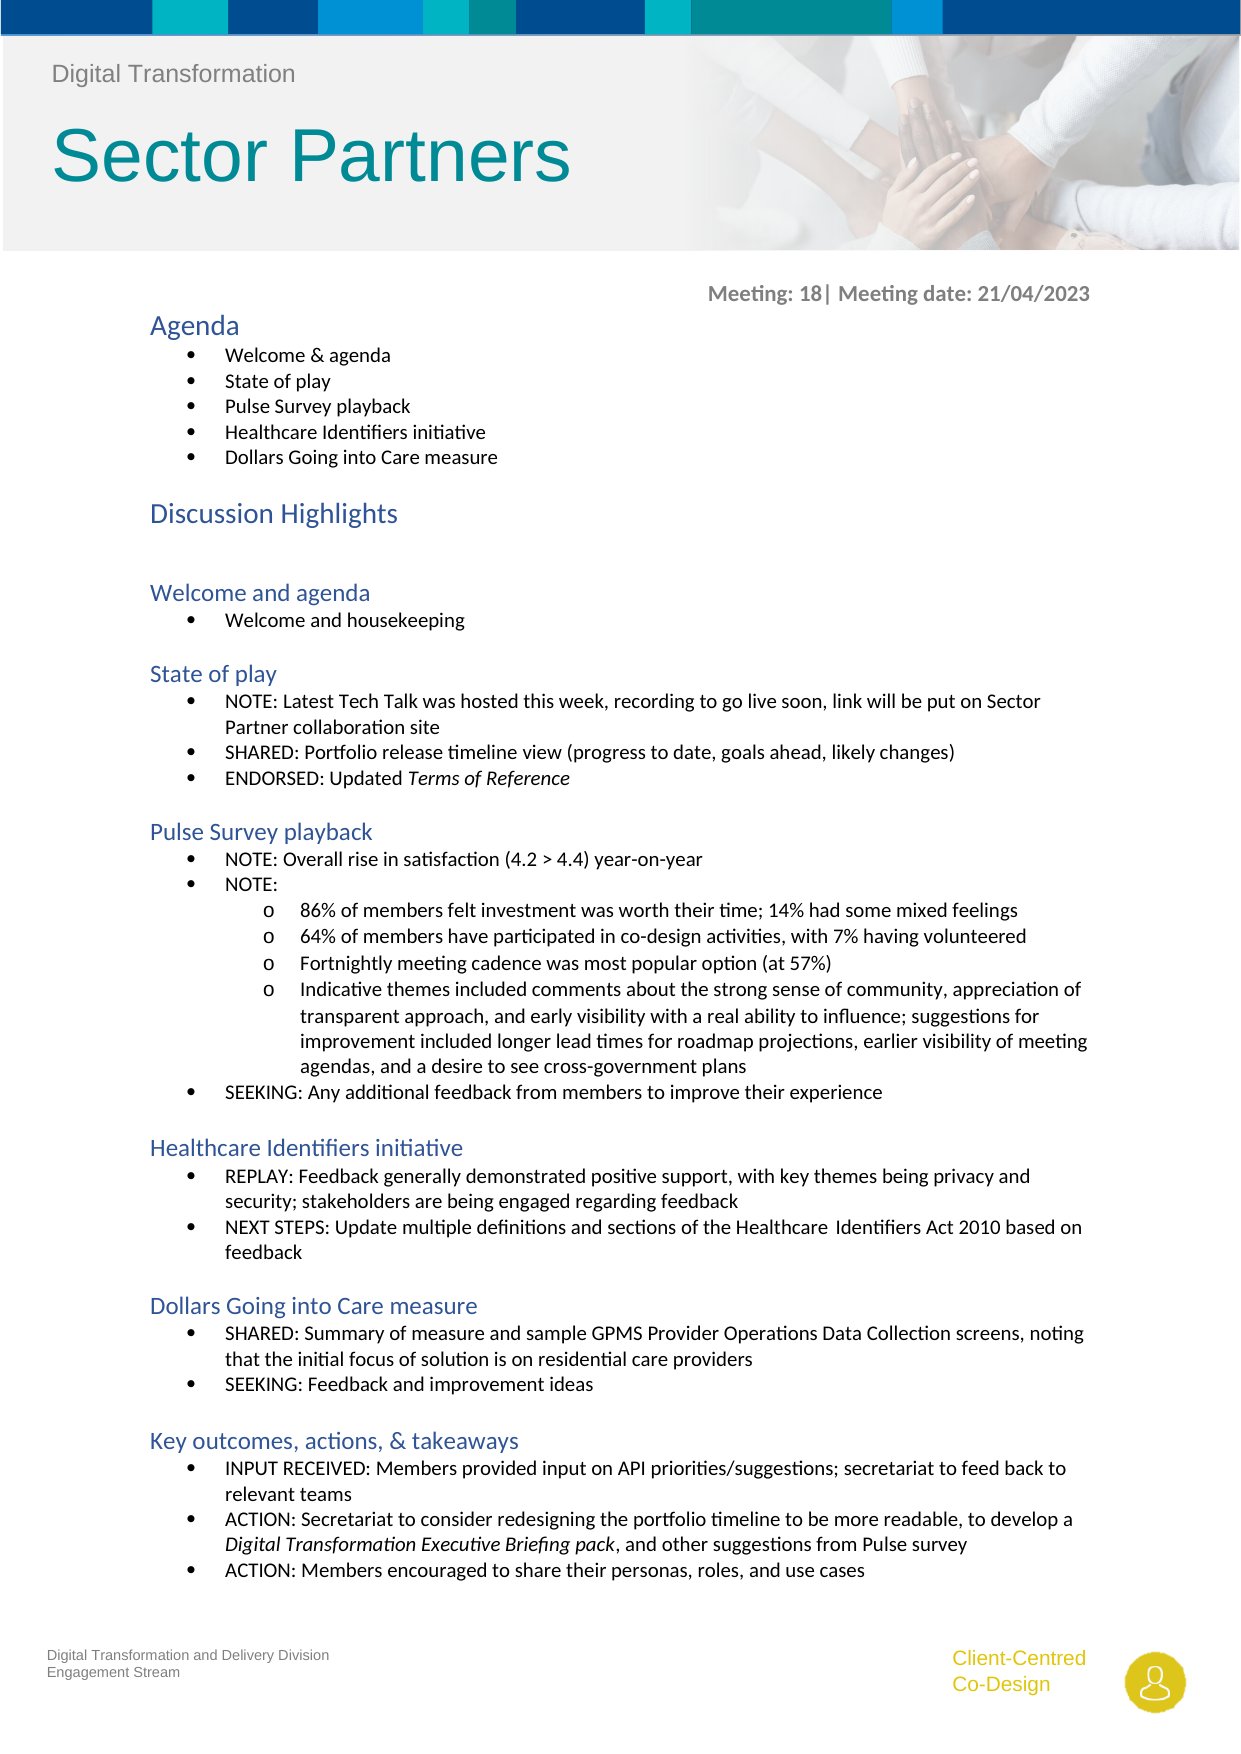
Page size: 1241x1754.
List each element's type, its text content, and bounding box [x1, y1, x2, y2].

subtitle Key outcomes, actions, & takeaways [150, 1425, 1090, 1455]
picture [1121, 1642, 1192, 1725]
subtitle Agenda [150, 307, 1090, 343]
list ​NOTE: Latest Tech Talk was hosted this week, recording to go live soon, link will be put on Sector Partner collaboration site [187, 688, 1090, 739]
subtitle Welcome and agenda [150, 577, 1090, 607]
list Pulse Survey playback [150, 816, 1090, 846]
subtitle Discussion Highlights [150, 495, 1090, 577]
list Fortnightly meeting cadence was most popular option (at 57%) [262, 950, 1090, 976]
list 64% of members have participated in co-design activities, with 7% having volunteered [262, 923, 1090, 950]
list ​Welcome and housekeeping [187, 607, 1090, 633]
list NOTE: Overall rise in satisfaction (4.2 > 4.4) year-on-year [187, 846, 1090, 872]
list SEEKING: Feedback and improvement ideas [187, 1371, 1090, 1425]
list SEEKING: Any additional feedback from members to improve their experience [187, 1079, 1090, 1132]
list Indicative themes included comments about the strong sense of community, appreciation of transparent approach, and early visibility with a real ability to influence; suggestions for improvement included longer lead times for roadmap projections, earlier visibility of meeting agendas, and a desire to see cross-government plans [262, 976, 1090, 1079]
list Dollars Going into Care measure [187, 444, 1090, 470]
list NOTE: [187, 872, 1090, 897]
list Dollars Going into Care measure [150, 1290, 1090, 1321]
list INPUT RECEIVED: Members provided input on API priorities/suggestions; secretariat to feed back to relevant teams [187, 1455, 1090, 1506]
list REPLAY: Feedback generally demonstrated positive support, with key themes being privacy and security; stakeholders are being engaged regarding feedback [187, 1163, 1090, 1214]
text Meeting: 18| Meeting date: 21/04/2023 [225, 279, 1090, 307]
list 86% of members felt investment was worth their time; 14% had some mixed feelings [262, 897, 1090, 923]
list State of play [187, 368, 1090, 393]
list Healthcare Identifiers initiative [150, 1132, 1090, 1163]
list Healthcare Identifiers initiative [187, 419, 1090, 444]
list Welcome & agenda [187, 343, 1090, 368]
subtitle State of play [150, 658, 1090, 688]
list ACTION: Members encouraged to share their personas, roles, and use cases [187, 1557, 1090, 1582]
list ACTION: Secretariat to consider redesigning the portfolio timeline to be more readable, to develop a Digital Transformation Executive Briefing pack, and other suggestions from Pulse survey [187, 1506, 1090, 1557]
list NEXT STEPS: Update multiple definitions and sections of the Healthcare Identifiers Act 2010 based on feedback [187, 1214, 1090, 1265]
list SHARED: Portfolio release timeline view (progress to date, goals ahead, likely changes) [187, 739, 1090, 765]
list SHARED: Summary of measure and sample GPMS Provider Operations Data Collection screens, noting that the initial focus of solution is on residential care providers [187, 1321, 1090, 1371]
list Pulse Survey playback [187, 393, 1090, 419]
list ENDORSED: Updated Terms of Reference [187, 765, 1090, 790]
